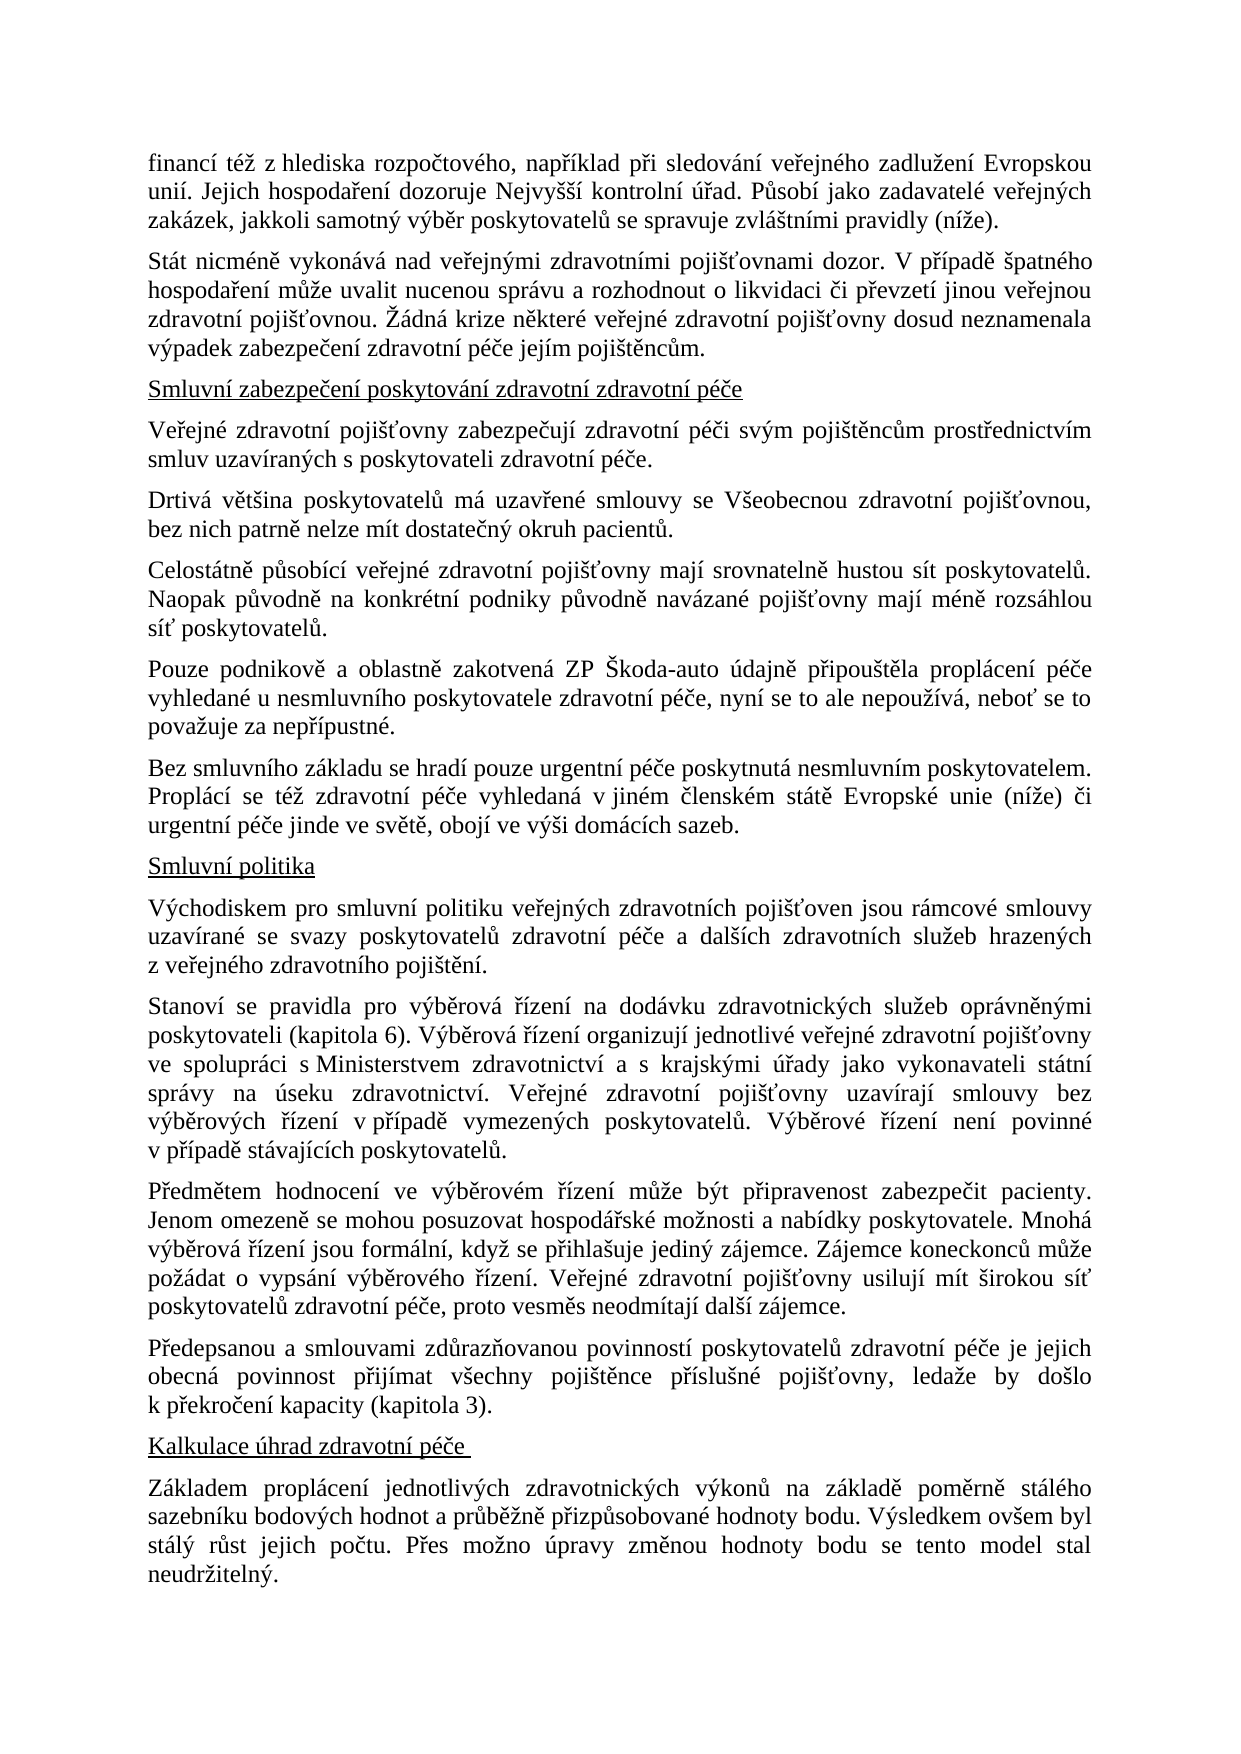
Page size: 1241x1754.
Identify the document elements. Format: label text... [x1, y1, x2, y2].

text Pouze podnikově a oblastně zakotvená ZP Škoda-auto údajně připouštěla proplácení péče vyhledané u nesmluvního poskytovatele zdravotní péče, nyní se to ale nepoužívá, neboť se to považuje za nepřípustné. [148, 654, 1093, 740]
text Smluvní politika [148, 851, 1093, 880]
text Smluvní zabezpečení poskytování zdravotní zdravotní péče [148, 374, 1093, 403]
text Stát nicméně vykonává nad veřejnými zdravotními pojišťovnami dozor. V případě špatného hospodaření může uvalit nucenou správu a rozhodnout o likvidaci či převzetí jinou veřejnou zdravotní pojišťovnou. Žádná krize některé veřejné zdravotní pojišťovny dosud neznamenala výpadek zabezpečení zdravotní péče jejím pojištěncům. [148, 246, 1093, 361]
text Kalkulace úhrad zdravotní péče [148, 1431, 1093, 1460]
text Stanoví se pravidla pro výběrová řízení na dodávku zdravotnických služeb oprávněnými poskytovateli (kapitola 6). Výběrová řízení organizují jednotlivé veřejné zdravotní pojišťovny ve spolupráci s Ministerstvem zdravotnictví a s krajskými úřady jako vykonavateli státní správy na úseku zdravotnictví. Veřejné zdravotní pojišťovny uzavírají smlouvy bez výběrových řízení v případě vymezených poskytovatelů. Výběrové řízení není povinné v případě stávajících poskytovatelů. [148, 991, 1093, 1164]
text Základem proplácení jednotlivých zdravotnických výkonů na základě poměrně stálého sazebníku bodových hodnot a průběžně přizpůsobované hodnoty bodu. Výsledkem ovšem byl stálý růst jejich počtu. Přes možno úpravy změnou hodnoty bodu se tento model stal neudržitelný. [148, 1473, 1093, 1588]
text Celostátně působící veřejné zdravotní pojišťovny mají srovnatelně hustou sít poskytovatelů. Naopak původně na konkrétní podniky původně navázané pojišťovny mají méně rozsáhlou síť poskytovatelů. [148, 555, 1093, 641]
text Bez smluvního základu se hradí pouze urgentní péče poskytnutá nesmluvním poskytovatelem. Proplácí se též zdravotní péče vyhledaná v jiném členském státě Evropské unie (níže) či urgentní péče jinde ve světě, obojí ve výši domácích sazeb. [148, 753, 1093, 839]
text Předepsanou a smlouvami zdůrazňovanou povinností poskytovatelů zdravotní péče je jejich obecná povinnost přijímat všechny pojištěnce příslušné pojišťovny, ledaže by došlo k překročení kapacity (kapitola 3). [148, 1333, 1093, 1419]
text Východiskem pro smluvní politiku veřejných zdravotních pojišťoven jsou rámcové smlouvy uzavírané se svazy poskytovatelů zdravotní péče a dalších zdravotních služeb hrazených z veřejného zdravotního pojištění. [148, 893, 1093, 979]
text Veřejné zdravotní pojišťovny zabezpečují zdravotní péči svým pojištěncům prostřednictvím smluv uzavíraných s poskytovateli zdravotní péče. [148, 415, 1093, 473]
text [148, 148, 1093, 234]
text Drtivá většina poskytovatelů má uzavřené smlouvy se Všeobecnou zdravotní pojišťovnou, bez nich patrně nelze mít dostatečný okruh pacientů. [148, 485, 1093, 543]
text Předmětem hodnocení ve výběrovém řízení může být připravenost zabezpečit pacienty. Jenom omezeně se mohou posuzovat hospodářské možnosti a nabídky poskytovatele. Mnohá výběrová řízení jsou formální, když se přihlašuje jediný zájemce. Zájemce koneckonců může požádat o vypsání výběrového řízení. Veřejné zdravotní pojišťovny usilují mít širokou síť poskytovatelů zdravotní péče, proto vesměs neodmítají další zájemce. [148, 1176, 1093, 1320]
